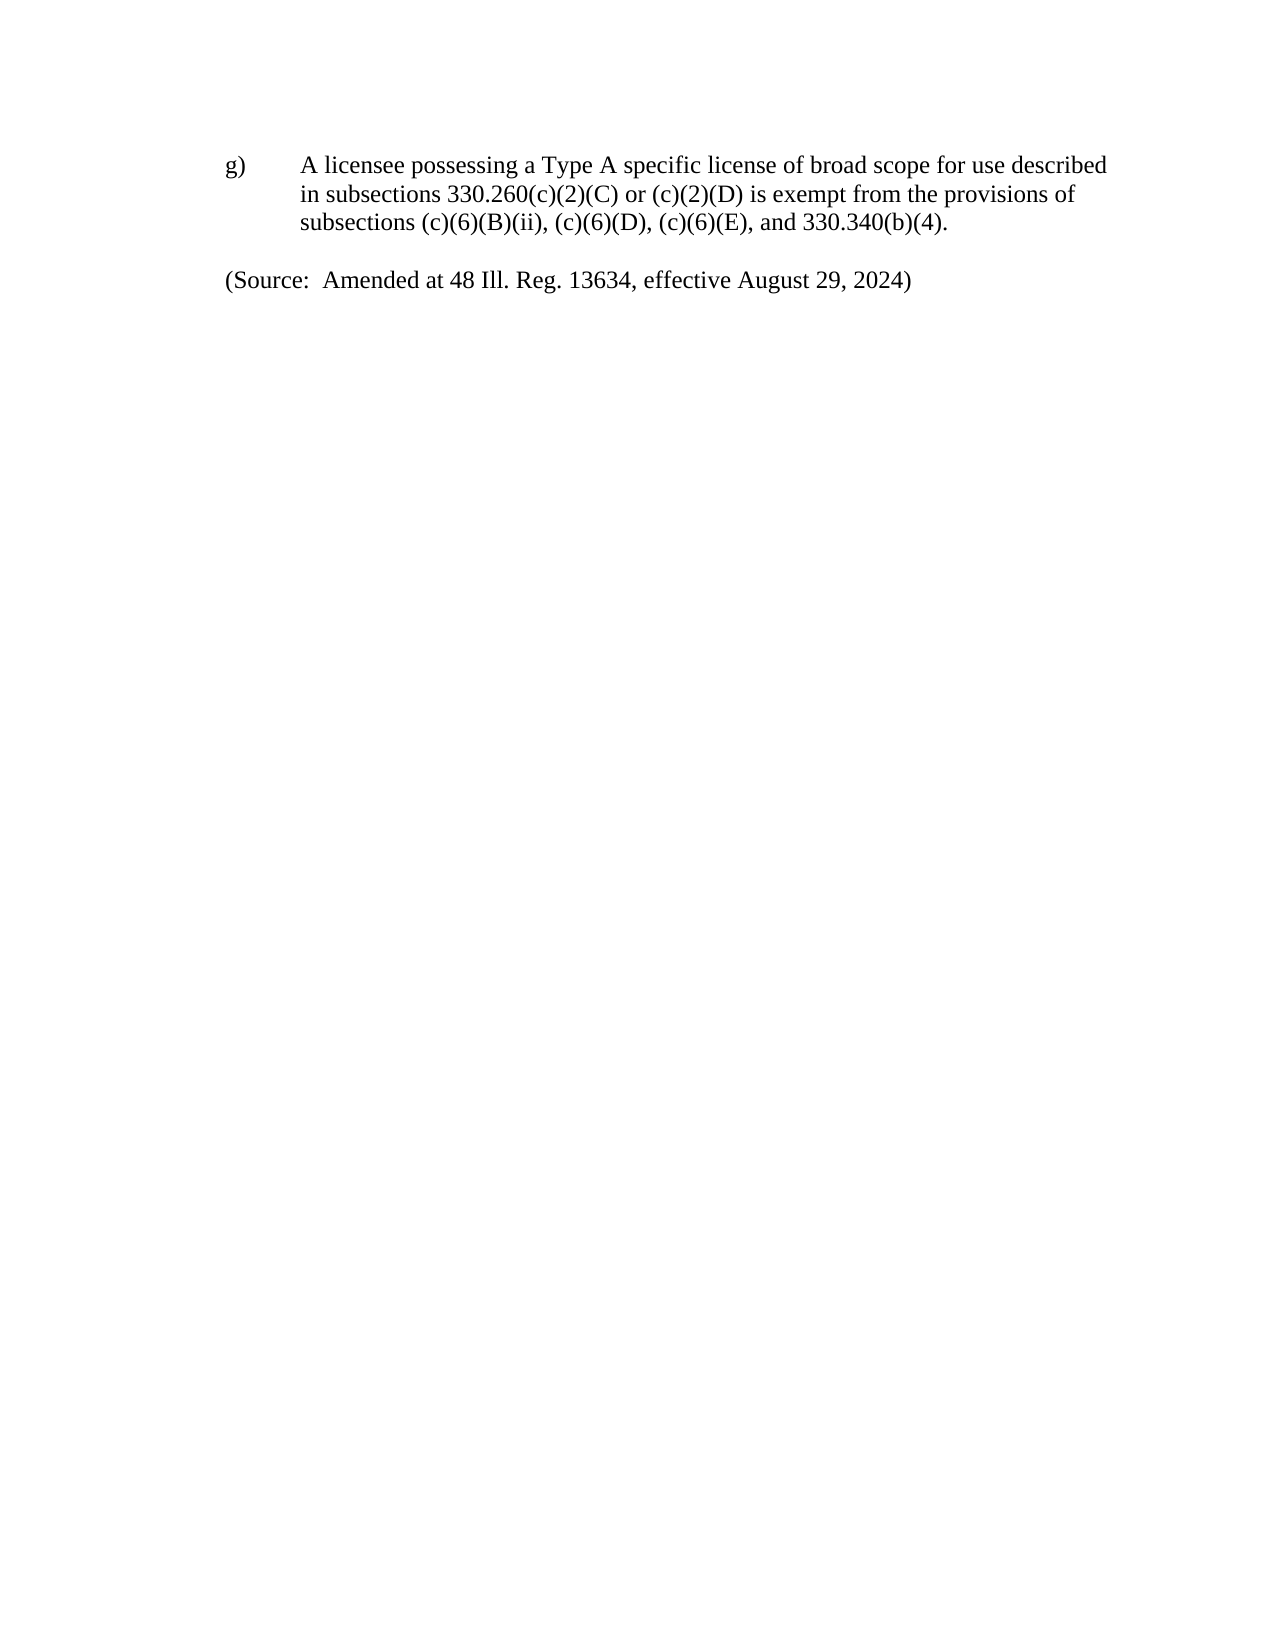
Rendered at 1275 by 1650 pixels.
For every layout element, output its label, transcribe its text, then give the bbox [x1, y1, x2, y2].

text (Source: Amended at 48 Ill. Reg. 13634, effective August 29, 2024) [225, 265, 1125, 294]
text g) A licensee possessing a Type A specific license of broad scope for use described in subsections 330.260(c)(2)(C) or (c)(2)(D) is exempt from the provisions of subsections (c)(6)(B)(ii), (c)(6)(D), (c)(6)(E), and 330.340(b)(4). [225, 150, 1125, 236]
